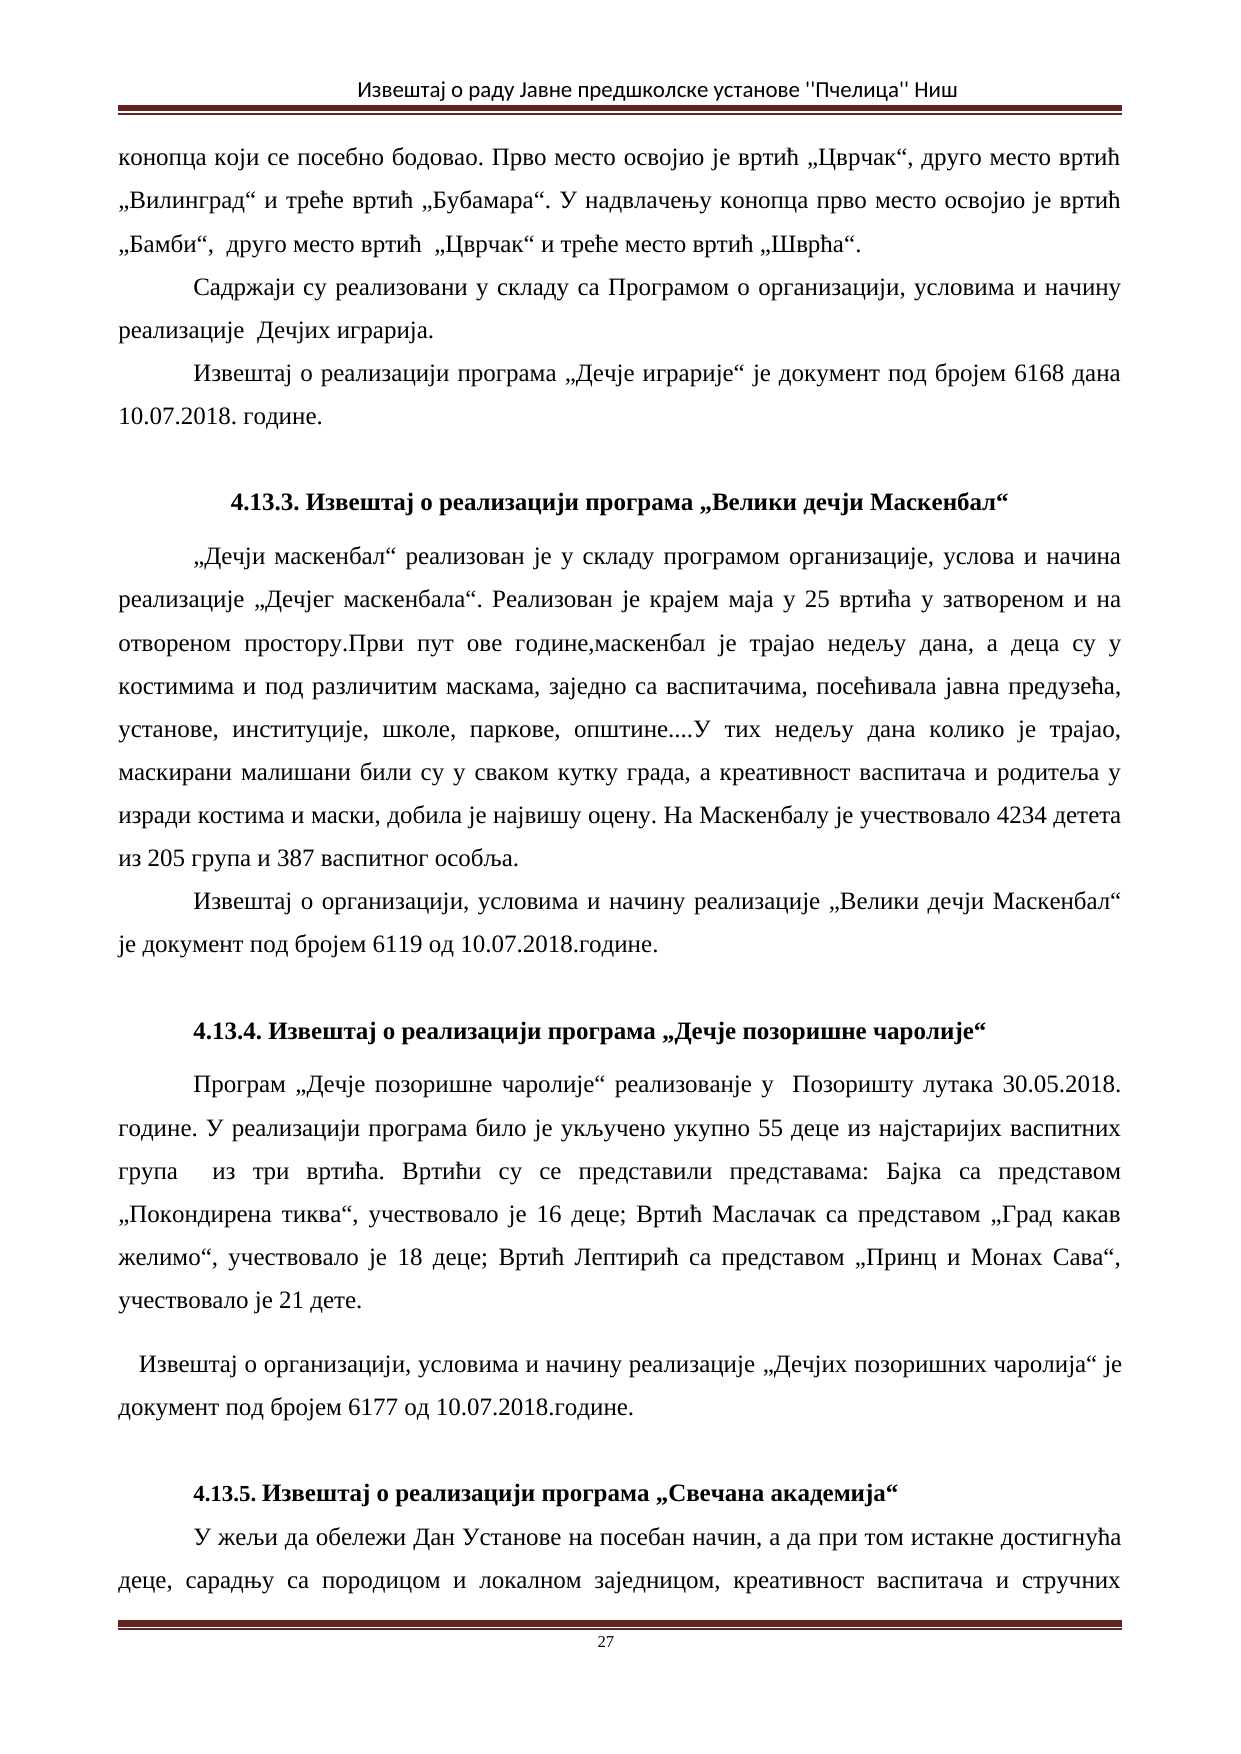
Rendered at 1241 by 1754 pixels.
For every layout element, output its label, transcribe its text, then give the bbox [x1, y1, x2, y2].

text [118, 142, 1122, 257]
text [118, 1522, 1122, 1593]
text Програм „Дечје позоришне чаролије“ реализованје у Позоришту лутака 30.05.2018. године. У реализацији програма било је укључено укупно 55 деце из најстаријих васпитних група из три вртића. Вртићи су се представили представама: Бајка са представом „Покондирена тиква“, учествовало је 16 деце; Вртић Маслачак са представом „Град какав желимо“, учествовало је 18 деце; Вртић Лептирић са представом „Принц и Монах Сава“, учествовало је 21 дете. [118, 1069, 1122, 1314]
text Извештај о реализацији програма „Дечје играрије“ је документ под бројем 6168 дана 10.07.2018. године. [118, 358, 1122, 430]
list Извештај о реализацији програма „Велики дечји Маскенбал“ [231, 487, 1122, 516]
text 4.13.4. Извештај о реализацији програма „Дечје позоришне чаролије“ [156, 1016, 1122, 1044]
text 4.13.5. Извештај о реализацији програма „Свечана академија“ [118, 1478, 1122, 1507]
text Извештај о организацији, условима и начину реализације „Велики дечји Маскенбал“ је документ под бројем 6119 од 10.07.2018.године. [118, 886, 1122, 958]
list Извештај о организацији, условима и начину реализације „Дечјих позоришних чаролија“ је документ под бројем 6177 од 10.07.2018.године. [118, 1349, 1122, 1421]
text Садржаји су реализовани у складу са Програмом о организацији, условима и начину реализације Дечјих играрија. [118, 272, 1122, 344]
text „Дечји маскенбал“ реализован је у складу програмом организације, услова и начина реализације „Дечјег маскенбала“. Реализован је крајем маја у 25 вртића у затвореном и на отвореном простору.Први пут ове године,маскенбал је трајао недељу дана, а деца су у костимима и под различитим маскама, заједно са васпитачима, посећивала јавна предузећа, установе, институције, школе, паркове, општине....У тих недељу дана колико је трајао, маскирани малишани били су у сваком кутку града, а креативност васпитача и родитеља у изради костима и маски, добила је највишу оцену. На Маскенбалу је учествовало 4234 детета из 205 група и 387 васпитног особља. [118, 541, 1122, 872]
